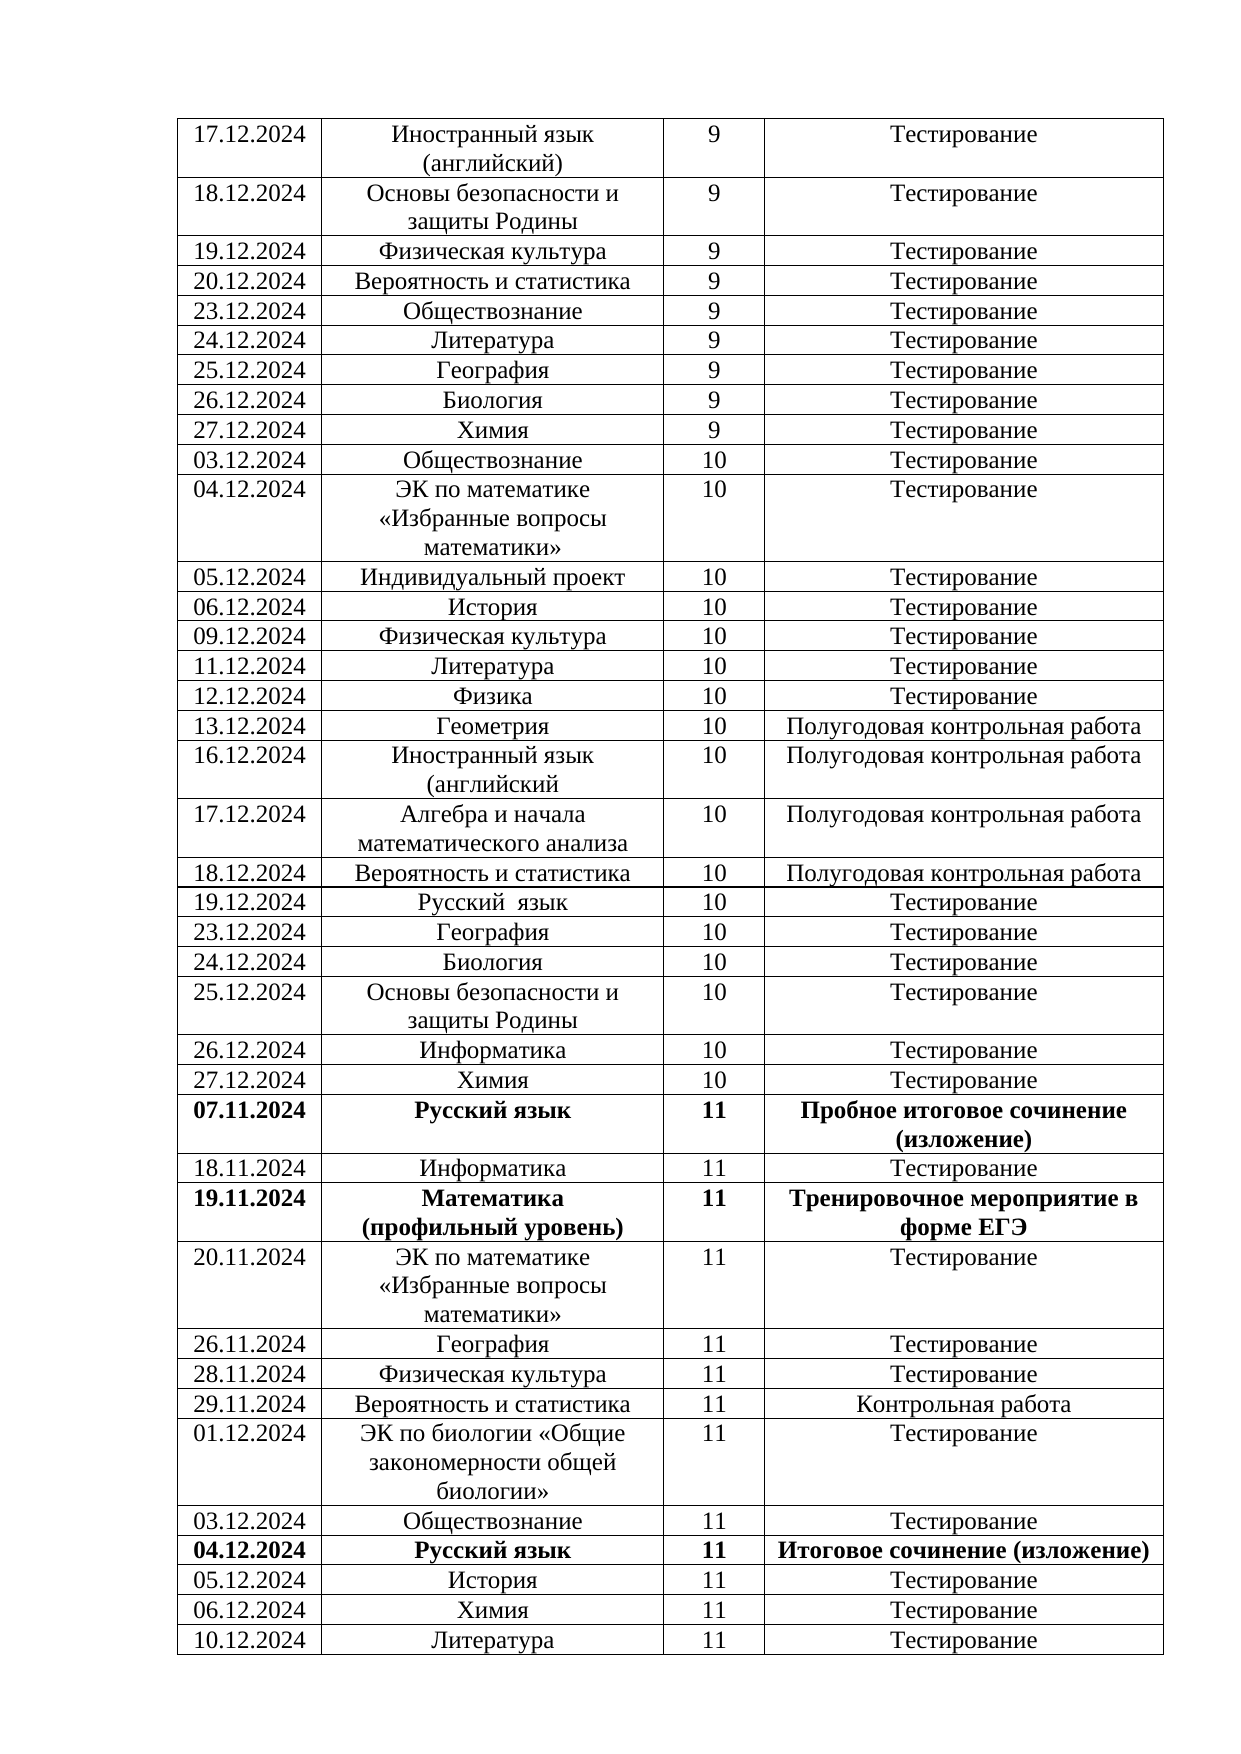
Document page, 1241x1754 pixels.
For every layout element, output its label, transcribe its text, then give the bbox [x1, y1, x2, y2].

table_cell 10 [664, 741, 764, 798]
table_cell 19.11.2024 [178, 1183, 321, 1241]
table_cell Химия [322, 415, 663, 444]
table_cell Тестирование [765, 1625, 1163, 1654]
table_cell Иностранный язык (английский) [322, 119, 663, 177]
table_cell Тестирование [765, 1506, 1163, 1534]
table_cell Индивидуальный проект [322, 562, 663, 591]
table_cell 24.12.2024 [178, 326, 321, 354]
table_cell 13.12.2024 [178, 711, 321, 739]
table_cell 05.12.2024 [178, 562, 321, 591]
table_cell Итоговое сочинение (изложение) [765, 1536, 1163, 1564]
table_cell 9 [664, 355, 764, 384]
table_cell Тестирование [765, 1419, 1163, 1505]
table_cell Тестирование [765, 1329, 1163, 1358]
table_cell 12.12.2024 [178, 681, 321, 710]
table_cell Тестирование [765, 1359, 1163, 1388]
table_cell 26.12.2024 [178, 385, 321, 414]
table_cell 9 [664, 266, 764, 295]
table_cell Тестирование [765, 888, 1163, 916]
table_cell 27.12.2024 [178, 1065, 321, 1094]
table_cell Тестирование [765, 266, 1163, 295]
table_cell Тестирование [765, 917, 1163, 946]
table_cell 10 [664, 1065, 764, 1094]
table_cell 24.12.2024 [178, 947, 321, 976]
table_cell Основы безопасности и защиты Родины [322, 977, 663, 1034]
table_cell 9 [664, 415, 764, 444]
table_cell Тестирование [765, 621, 1163, 650]
table_cell 20.12.2024 [178, 266, 321, 295]
table_cell Русский язык [322, 1536, 663, 1564]
table_cell 03.12.2024 [178, 1506, 321, 1534]
table_cell Геометрия [322, 711, 663, 739]
table_cell 11 [664, 1242, 764, 1328]
table_cell 07.11.2024 [178, 1095, 321, 1152]
table_cell 26.12.2024 [178, 1035, 321, 1064]
table_cell Полугодовая контрольная работа [765, 858, 1163, 886]
table_cell География [322, 917, 663, 946]
table_cell Вероятность и статистика [322, 266, 663, 295]
table_cell 11 [664, 1506, 764, 1534]
table_cell ЭК по математике «Избранные вопросы математики» [322, 1242, 663, 1328]
table_cell Тестирование [765, 681, 1163, 710]
table_cell 18.12.2024 [178, 858, 321, 886]
table_cell История [322, 592, 663, 620]
table_cell 10 [664, 592, 764, 620]
table_cell 06.12.2024 [178, 592, 321, 620]
table_cell Русский язык [322, 888, 663, 916]
table_cell Тестирование [765, 1065, 1163, 1094]
table_cell Полугодовая контрольная работа [765, 711, 1163, 739]
table_cell 09.12.2024 [178, 621, 321, 650]
table_cell 9 [664, 385, 764, 414]
table_cell Тестирование [765, 326, 1163, 354]
table_cell Физическая культура [322, 621, 663, 650]
table_cell 11 [664, 1154, 764, 1182]
table_cell 10 [664, 917, 764, 946]
table_cell 06.12.2024 [178, 1595, 321, 1624]
table_cell Тестирование [765, 651, 1163, 680]
table_cell Информатика [322, 1154, 663, 1182]
table_cell ЭК по биологии «Общие закономерности общей биологии» [322, 1419, 663, 1505]
table_cell 10 [664, 681, 764, 710]
table_cell Литература [322, 651, 663, 680]
table_cell 10 [664, 475, 764, 561]
table_cell 11 [664, 1419, 764, 1505]
table_cell Тестирование [765, 415, 1163, 444]
table_cell Пробное итоговое сочинение (изложение) [765, 1095, 1163, 1152]
table_cell Тестирование [765, 947, 1163, 976]
table_cell 03.12.2024 [178, 445, 321, 473]
table_cell 10 [664, 1035, 764, 1064]
table_cell 23.12.2024 [178, 296, 321, 324]
table_cell 9 [664, 119, 764, 177]
table_cell ЭК по математике «Избранные вопросы математики» [322, 475, 663, 561]
table_cell Тестирование [765, 236, 1163, 265]
table_cell Тестирование [765, 385, 1163, 414]
table_cell История [322, 1565, 663, 1594]
table_cell 11 [664, 1359, 764, 1388]
table_cell 19.12.2024 [178, 236, 321, 265]
table_cell 16.12.2024 [178, 741, 321, 798]
table_cell 17.12.2024 [178, 799, 321, 857]
table_cell 27.12.2024 [178, 415, 321, 444]
table_cell Тестирование [765, 1595, 1163, 1624]
table_cell 10 [664, 888, 764, 916]
table_cell 11 [664, 1095, 764, 1152]
table_cell 05.12.2024 [178, 1565, 321, 1594]
table_cell Биология [322, 385, 663, 414]
table_cell Тестирование [765, 445, 1163, 473]
table_cell 26.11.2024 [178, 1329, 321, 1358]
table_cell 11 [664, 1536, 764, 1564]
table_cell 11 [664, 1389, 764, 1417]
table_cell 10 [664, 562, 764, 591]
table_cell 10 [664, 711, 764, 739]
table_cell Обществознание [322, 445, 663, 473]
table_cell 10 [664, 445, 764, 473]
table_cell География [322, 1329, 663, 1358]
table_cell Тестирование [765, 1565, 1163, 1594]
table_cell 10 [664, 621, 764, 650]
table_cell 10 [664, 651, 764, 680]
table_cell 10 [664, 947, 764, 976]
table_cell Контрольная работа [765, 1389, 1163, 1417]
table_cell Тестирование [765, 475, 1163, 561]
table_cell Информатика [322, 1035, 663, 1064]
table_cell Тестирование [765, 178, 1163, 235]
table_cell Иностранный язык (английский [322, 741, 663, 798]
table_cell Обществознание [322, 1506, 663, 1534]
table_cell Физическая культура [322, 236, 663, 265]
table_cell Химия [322, 1595, 663, 1624]
table_cell 10.12.2024 [178, 1625, 321, 1654]
table_cell 11 [664, 1565, 764, 1594]
table_cell Химия [322, 1065, 663, 1094]
table_cell Тестирование [765, 355, 1163, 384]
table_cell 10 [664, 977, 764, 1034]
table_cell Литература [322, 1625, 663, 1654]
table_cell Математика (профильный уровень) [322, 1183, 663, 1241]
table_cell 18.11.2024 [178, 1154, 321, 1182]
table_cell 9 [664, 326, 764, 354]
table_cell 29.11.2024 [178, 1389, 321, 1417]
table_cell 28.11.2024 [178, 1359, 321, 1388]
table_cell Биология [322, 947, 663, 976]
table_cell 18.12.2024 [178, 178, 321, 235]
table_cell Полугодовая контрольная работа [765, 741, 1163, 798]
table_cell Тестирование [765, 977, 1163, 1034]
table_cell 11.12.2024 [178, 651, 321, 680]
table_cell 25.12.2024 [178, 355, 321, 384]
table_cell Тестирование [765, 1154, 1163, 1182]
table_cell Тестирование [765, 296, 1163, 324]
table_cell Тренировочное мероприятие в форме ЕГЭ [765, 1183, 1163, 1241]
table_cell 11 [664, 1183, 764, 1241]
table_cell 11 [664, 1595, 764, 1624]
table_cell 11 [664, 1329, 764, 1358]
table_cell 10 [664, 799, 764, 857]
table_cell 04.12.2024 [178, 475, 321, 561]
table_cell Физическая культура [322, 1359, 663, 1388]
table_cell 01.12.2024 [178, 1419, 321, 1505]
table_cell Тестирование [765, 1035, 1163, 1064]
table_cell Физика [322, 681, 663, 710]
table_cell 17.12.2024 [178, 119, 321, 177]
table_cell 9 [664, 296, 764, 324]
table_cell 11 [664, 1625, 764, 1654]
table_cell Тестирование [765, 562, 1163, 591]
table_cell 9 [664, 236, 764, 265]
table_cell Алгебра и начала математического анализа [322, 799, 663, 857]
table_cell Основы безопасности и защиты Родины [322, 178, 663, 235]
table_cell Тестирование [765, 592, 1163, 620]
table_cell Литература [322, 326, 663, 354]
table_cell География [322, 355, 663, 384]
table_cell Тестирование [765, 1242, 1163, 1328]
table_cell 19.12.2024 [178, 888, 321, 916]
table_cell Вероятность и статистика [322, 1389, 663, 1417]
table_cell 9 [664, 178, 764, 235]
table_cell Тестирование [765, 119, 1163, 177]
table_cell 04.12.2024 [178, 1536, 321, 1564]
table_cell 23.12.2024 [178, 917, 321, 946]
table_cell 10 [664, 858, 764, 886]
table_cell Обществознание [322, 296, 663, 324]
table_cell Вероятность и статистика [322, 858, 663, 886]
table_cell Полугодовая контрольная работа [765, 799, 1163, 857]
table_cell 20.11.2024 [178, 1242, 321, 1328]
table_cell Русский язык [322, 1095, 663, 1152]
table_cell 25.12.2024 [178, 977, 321, 1034]
